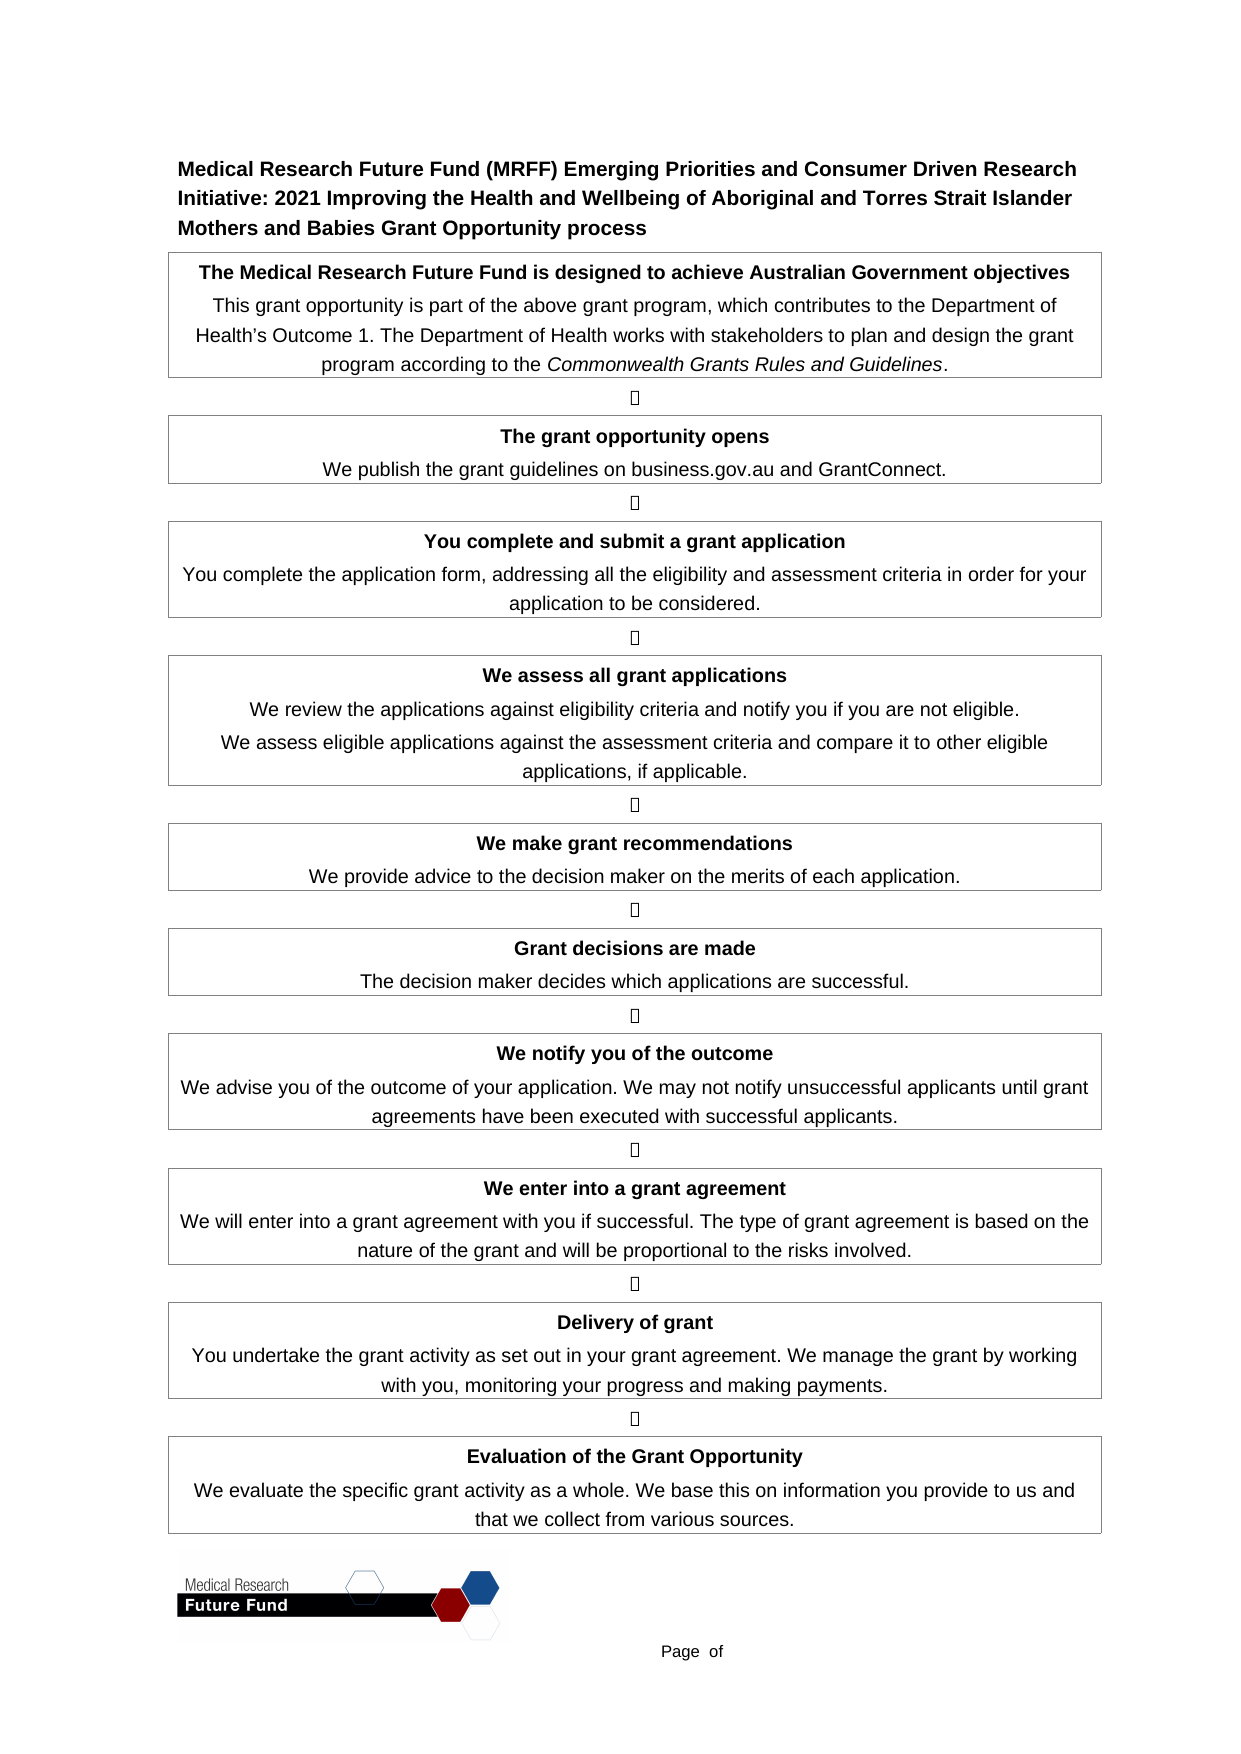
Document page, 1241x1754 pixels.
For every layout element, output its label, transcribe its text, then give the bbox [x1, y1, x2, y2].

text You undertake the grant activity as set out in your grant agreement. We manage the grant by working with you, monitoring your progress and making payments. [169, 1335, 1101, 1398]
text The decision maker decides which applications are successful. [169, 961, 1101, 995]
text  [177, 1000, 1092, 1029]
text We provide advice to the decision maker on the merits of each application. [169, 856, 1101, 890]
text We enter into a grant agreement [169, 1169, 1101, 1199]
text You complete the application form, addressing all the eligibility and assessment criteria in order for your application to be considered. [169, 554, 1101, 617]
text Evaluation of the Grant Opportunity [169, 1437, 1101, 1468]
text You complete and submit a grant application [169, 522, 1101, 552]
text  [177, 622, 1092, 651]
text  [177, 894, 1092, 924]
text Medical Research Future Fund (MRFF) Emerging Priorities and Consumer Driven Research Initiative: 2021 Improving the Health and Wellbeing of Aboriginal and Torres Strait Islander Mothers and Babies Grant Opportunity process [177, 152, 1092, 239]
text  [177, 1268, 1092, 1298]
text The grant opportunity opens [169, 416, 1101, 447]
text We notify you of the outcome [169, 1034, 1101, 1065]
text  [177, 1134, 1092, 1163]
text We evaluate the specific grant activity as a whole. We base this on information you provide to us and that we collect from various sources. [169, 1469, 1101, 1533]
text We make grant recommendations [169, 824, 1101, 854]
text This grant opportunity is part of the above grant program, which contributes to the Department of Health’s Outcome 1. The Department of Health works with stakeholders to plan and design the grant program according to the Commonwealth Grants Rules and Guidelines. [169, 285, 1101, 377]
text We advise you of the outcome of your application. We may not notify unsuccessful applicants until grant agreements have been executed with successful applicants. [169, 1066, 1101, 1129]
text  [177, 789, 1092, 818]
text We publish the grant guidelines on business.gov.au and GrantConnect. [169, 449, 1101, 483]
text  [177, 487, 1092, 516]
text  [177, 382, 1092, 411]
text Grant decisions are made [169, 929, 1101, 960]
text Delivery of grant [169, 1303, 1101, 1334]
text The Medical Research Future Fund is designed to achieve Australian Government objectives [169, 253, 1101, 284]
text We review the applications against eligibility criteria and notify you if you are not eligible. [169, 688, 1101, 720]
text  [177, 1403, 1092, 1432]
text We will enter into a grant agreement with you if successful. The type of grant agreement is based on the nature of the grant and will be proportional to the risks involved. [169, 1201, 1101, 1264]
text We assess all grant applications [169, 656, 1101, 687]
picture [177, 1550, 511, 1642]
text We assess eligible applications against the assessment criteria and compare it to other eligible applications, if applicable. [169, 722, 1101, 785]
